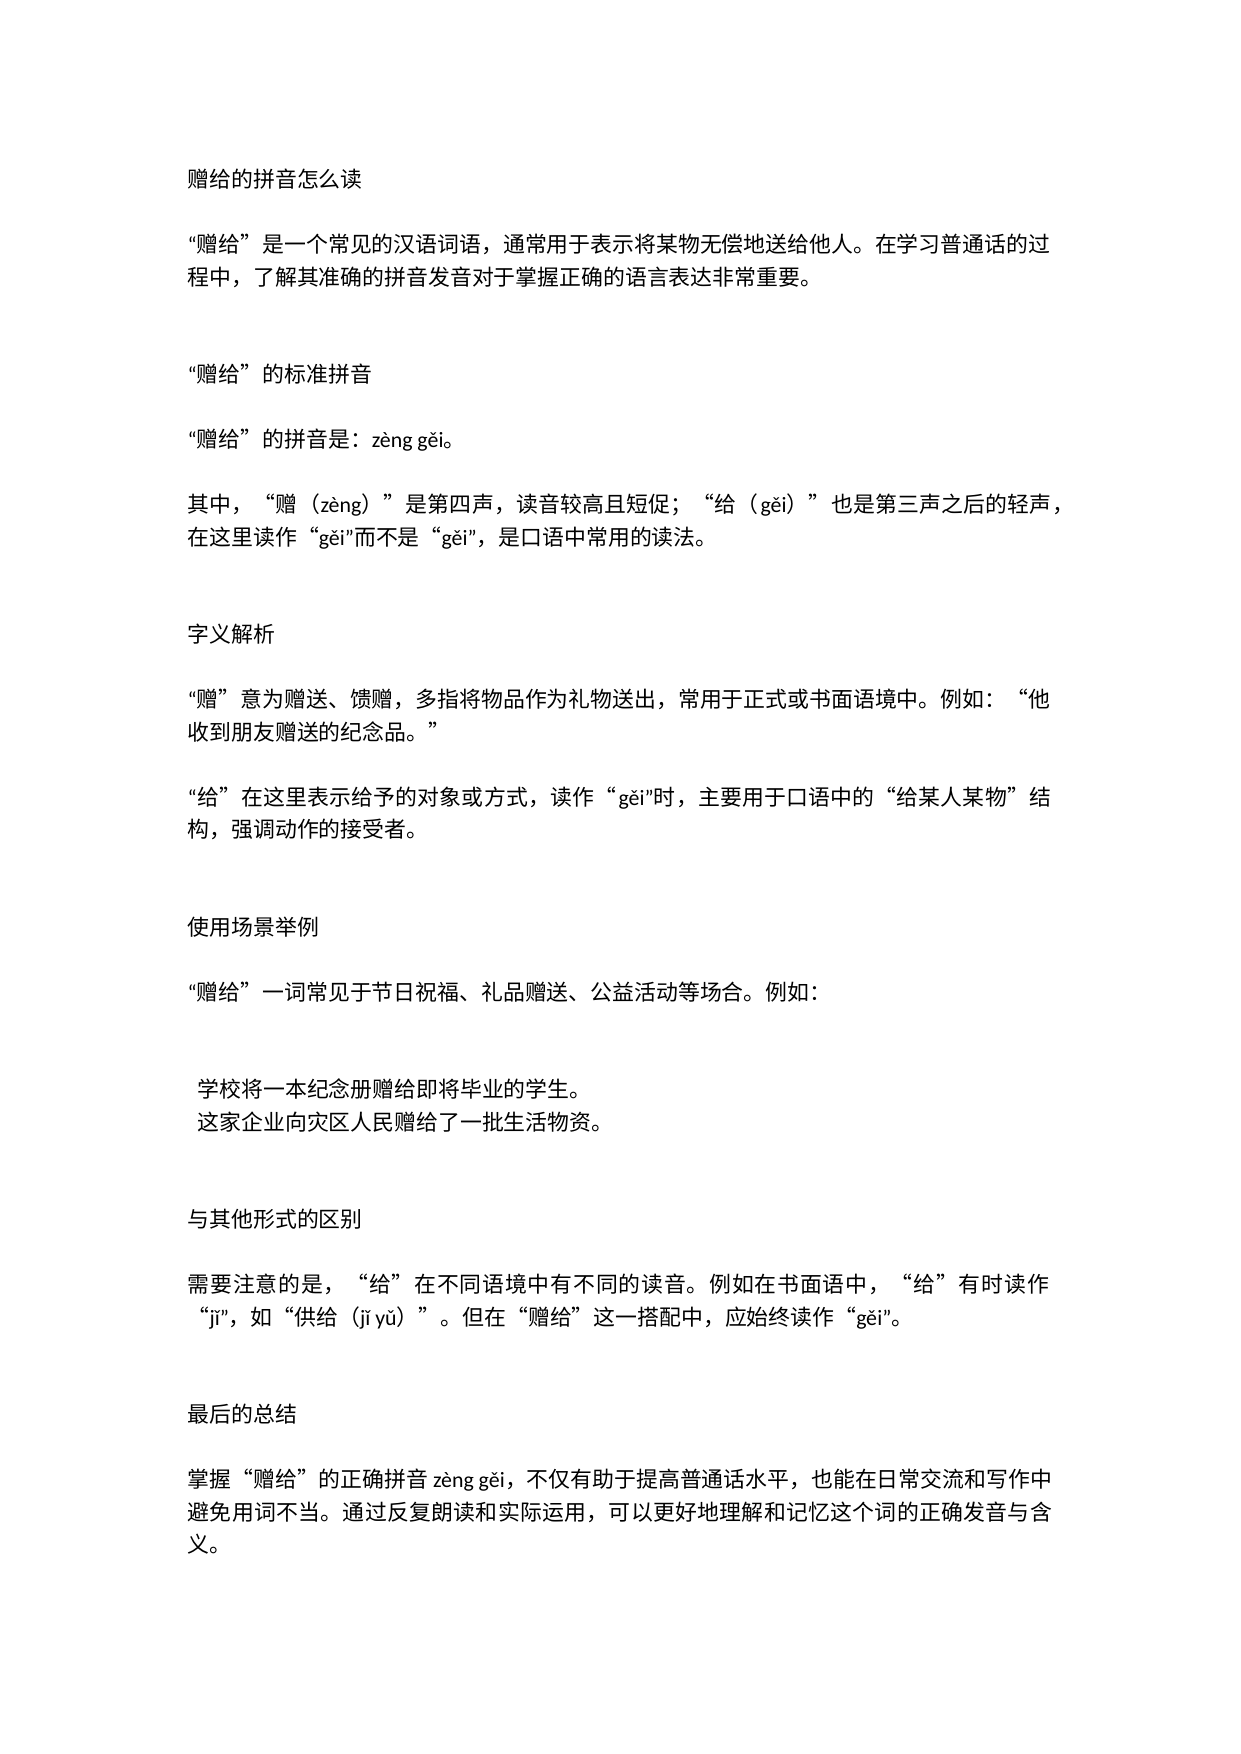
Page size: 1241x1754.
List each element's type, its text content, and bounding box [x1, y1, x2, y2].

text 这家企业向灾区人民赠给了一批生活物资。 [187, 1104, 1053, 1137]
text 与其他形式的区别 [187, 1202, 1053, 1234]
text 最后的总结 [187, 1397, 1053, 1429]
text 赠给的拼音怎么读 [187, 162, 1053, 194]
text “给”在这里表示给予的对象或方式，读作“gěi”时，主要用于口语中的“给某人某物”结构，强调动作的接受者。 [187, 779, 1053, 844]
text 掌握“赠给”的正确拼音zèng gěi，不仅有助于提高普通话水平，也能在日常交流和写作中避免用词不当。通过反复朗读和实际运用，可以更好地理解和记忆这个词的正确发音与含义。 [187, 1462, 1053, 1559]
text “赠”意为赠送、馈赠，多指将物品作为礼物送出，常用于正式或书面语境中。例如：“他收到朋友赠送的纪念品。” [187, 682, 1053, 747]
text 其中，“赠（zèng）”是第四声，读音较高且短促；“给（gěi）”也是第三声之后的轻声，在这里读作“gěi”而不是“gěi”，是口语中常用的读法。 [187, 487, 1053, 552]
text “赠给”是一个常见的汉语词语，通常用于表示将某物无偿地送给他人。在学习普通话的过程中，了解其准确的拼音发音对于掌握正确的语言表达非常重要。 [187, 227, 1053, 292]
text 需要注意的是，“给”在不同语境中有不同的读音。例如在书面语中，“给”有时读作“jǐ”，如“供给（jǐ yǔ）”。但在“赠给”这一搭配中，应始终读作“gěi”。 [187, 1267, 1053, 1332]
text 字义解析 [187, 617, 1053, 649]
text “赠给”的拼音是：zèng gěi。 [187, 422, 1053, 454]
text “赠给”的标准拼音 [187, 357, 1053, 389]
text “赠给”一词常见于节日祝福、礼品赠送、公益活动等场合。例如： [187, 974, 1053, 1007]
text 学校将一本纪念册赠给即将毕业的学生。 [187, 1072, 1053, 1104]
text 使用场景举例 [187, 909, 1053, 942]
